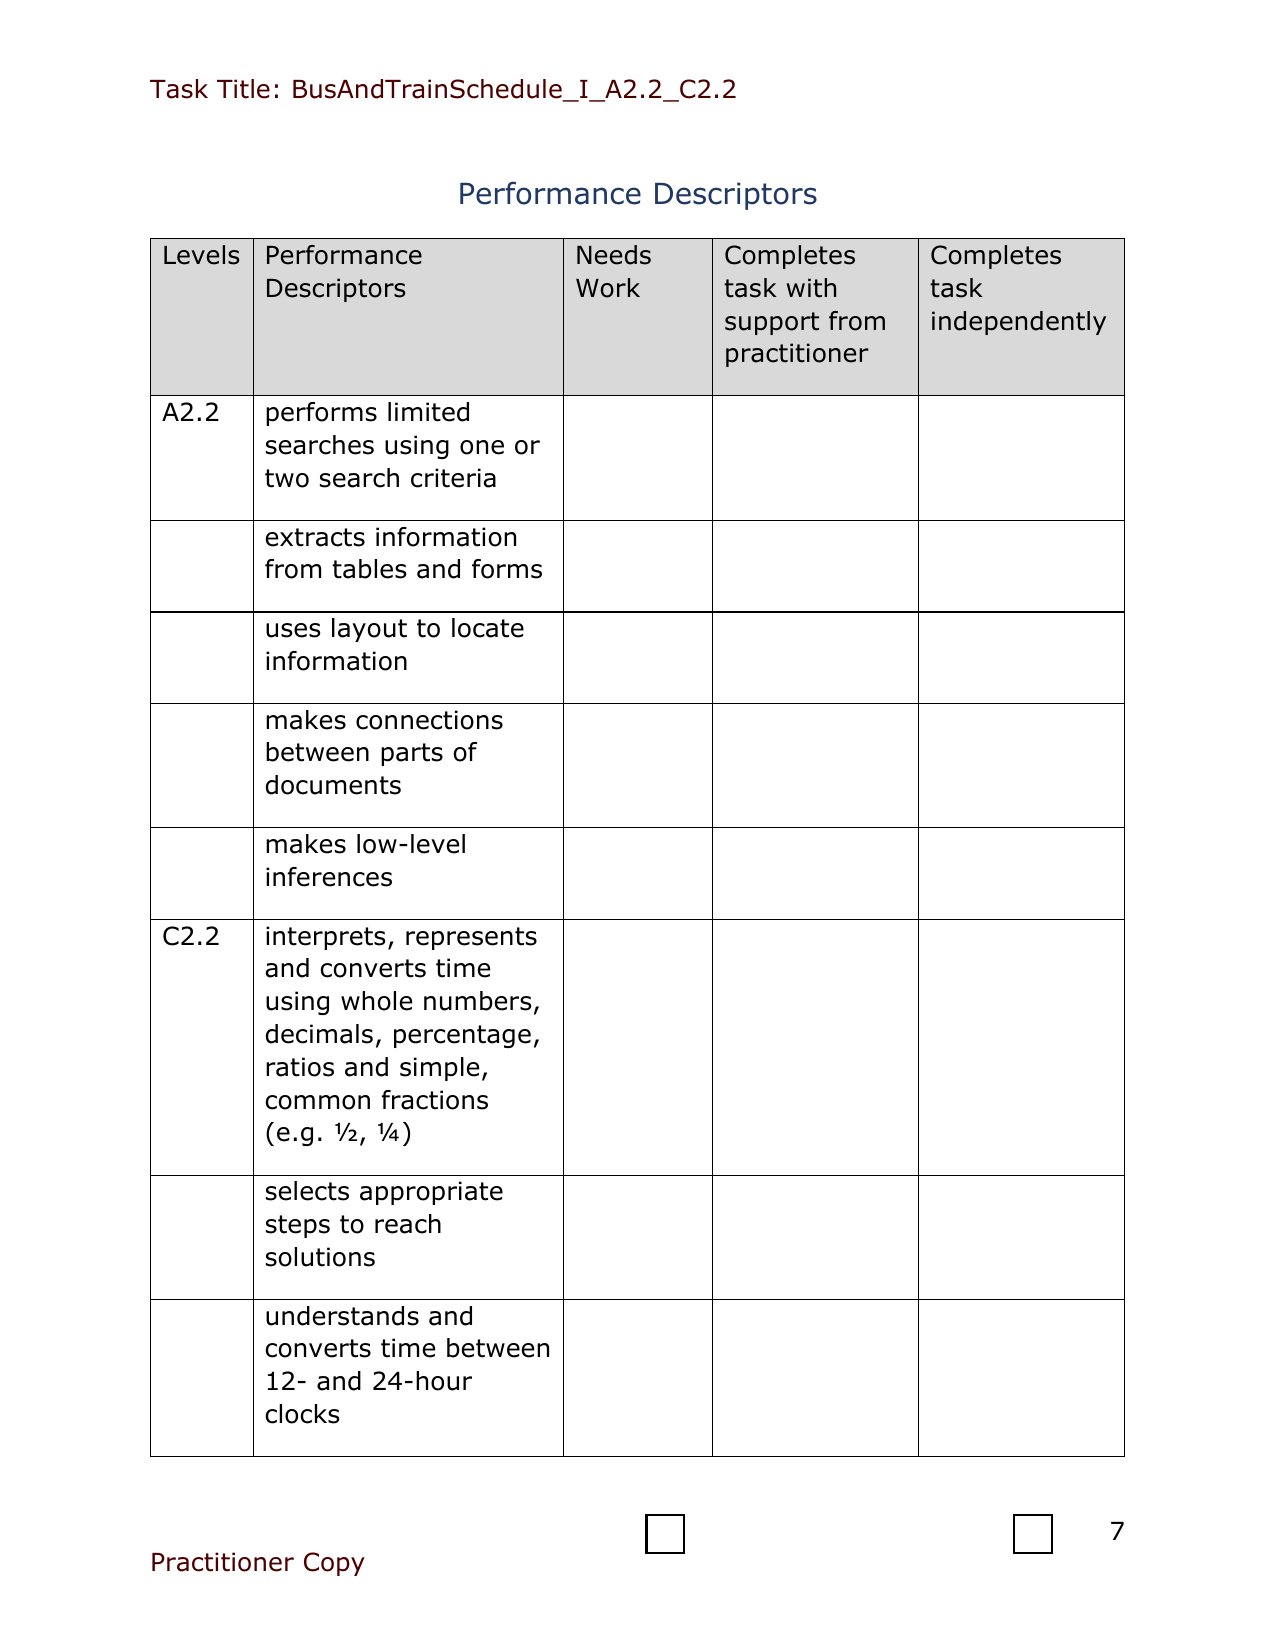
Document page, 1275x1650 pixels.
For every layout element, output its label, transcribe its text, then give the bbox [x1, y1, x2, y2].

table_cell [713, 1176, 918, 1299]
table_cell [919, 704, 1124, 827]
table_cell [713, 1300, 918, 1456]
table_cell [564, 1176, 712, 1299]
table_cell C2.2 [151, 920, 253, 1174]
table_cell [564, 396, 712, 520]
table_cell [564, 521, 712, 611]
table_cell [564, 1300, 712, 1456]
table_cell uses layout to locate information [254, 613, 563, 703]
table_cell [919, 396, 1124, 520]
table_cell [919, 1176, 1124, 1299]
table_header Performance Descriptors [254, 239, 563, 395]
table_cell [564, 704, 712, 827]
table_cell [564, 828, 712, 919]
table_header Completes task with support from practitioner [713, 239, 918, 395]
table_cell [151, 1300, 253, 1456]
table_cell [713, 396, 918, 520]
table_cell [151, 613, 253, 703]
table_cell [919, 521, 1124, 611]
table_cell makes connections between parts of documents [254, 704, 563, 827]
table_cell [713, 704, 918, 827]
table_cell [919, 920, 1124, 1174]
table_cell [151, 704, 253, 827]
table_cell selects appropriate steps to reach solutions [254, 1176, 563, 1299]
table_cell [151, 828, 253, 919]
table_cell [919, 828, 1124, 919]
table_cell [713, 828, 918, 919]
table_cell [564, 613, 712, 703]
table_cell understands and converts time between 12- and 24-hour clocks [254, 1300, 563, 1456]
table_cell [713, 613, 918, 703]
table_cell A2.2 [151, 396, 253, 520]
table_cell [713, 920, 918, 1174]
table_header Levels [151, 239, 253, 395]
table_cell [564, 920, 712, 1174]
table_cell [151, 521, 253, 611]
table_cell extracts information from tables and forms [254, 521, 563, 611]
table_cell [919, 613, 1124, 703]
table_header Needs Work [564, 239, 712, 395]
table_header Completes task independently [919, 239, 1124, 395]
table_cell performs limited searches using one or two search criteria [254, 396, 563, 520]
table_cell [713, 521, 918, 611]
table_cell [919, 1300, 1124, 1456]
table_cell makes low-level inferences [254, 828, 563, 919]
table_cell interprets, represents and converts time using whole numbers, decimals, percentage, ratios and simple, common fractions (e.g. ½, ¼) [254, 920, 563, 1174]
subtitle Performance Descriptors [150, 175, 1125, 210]
table_cell [151, 1176, 253, 1299]
